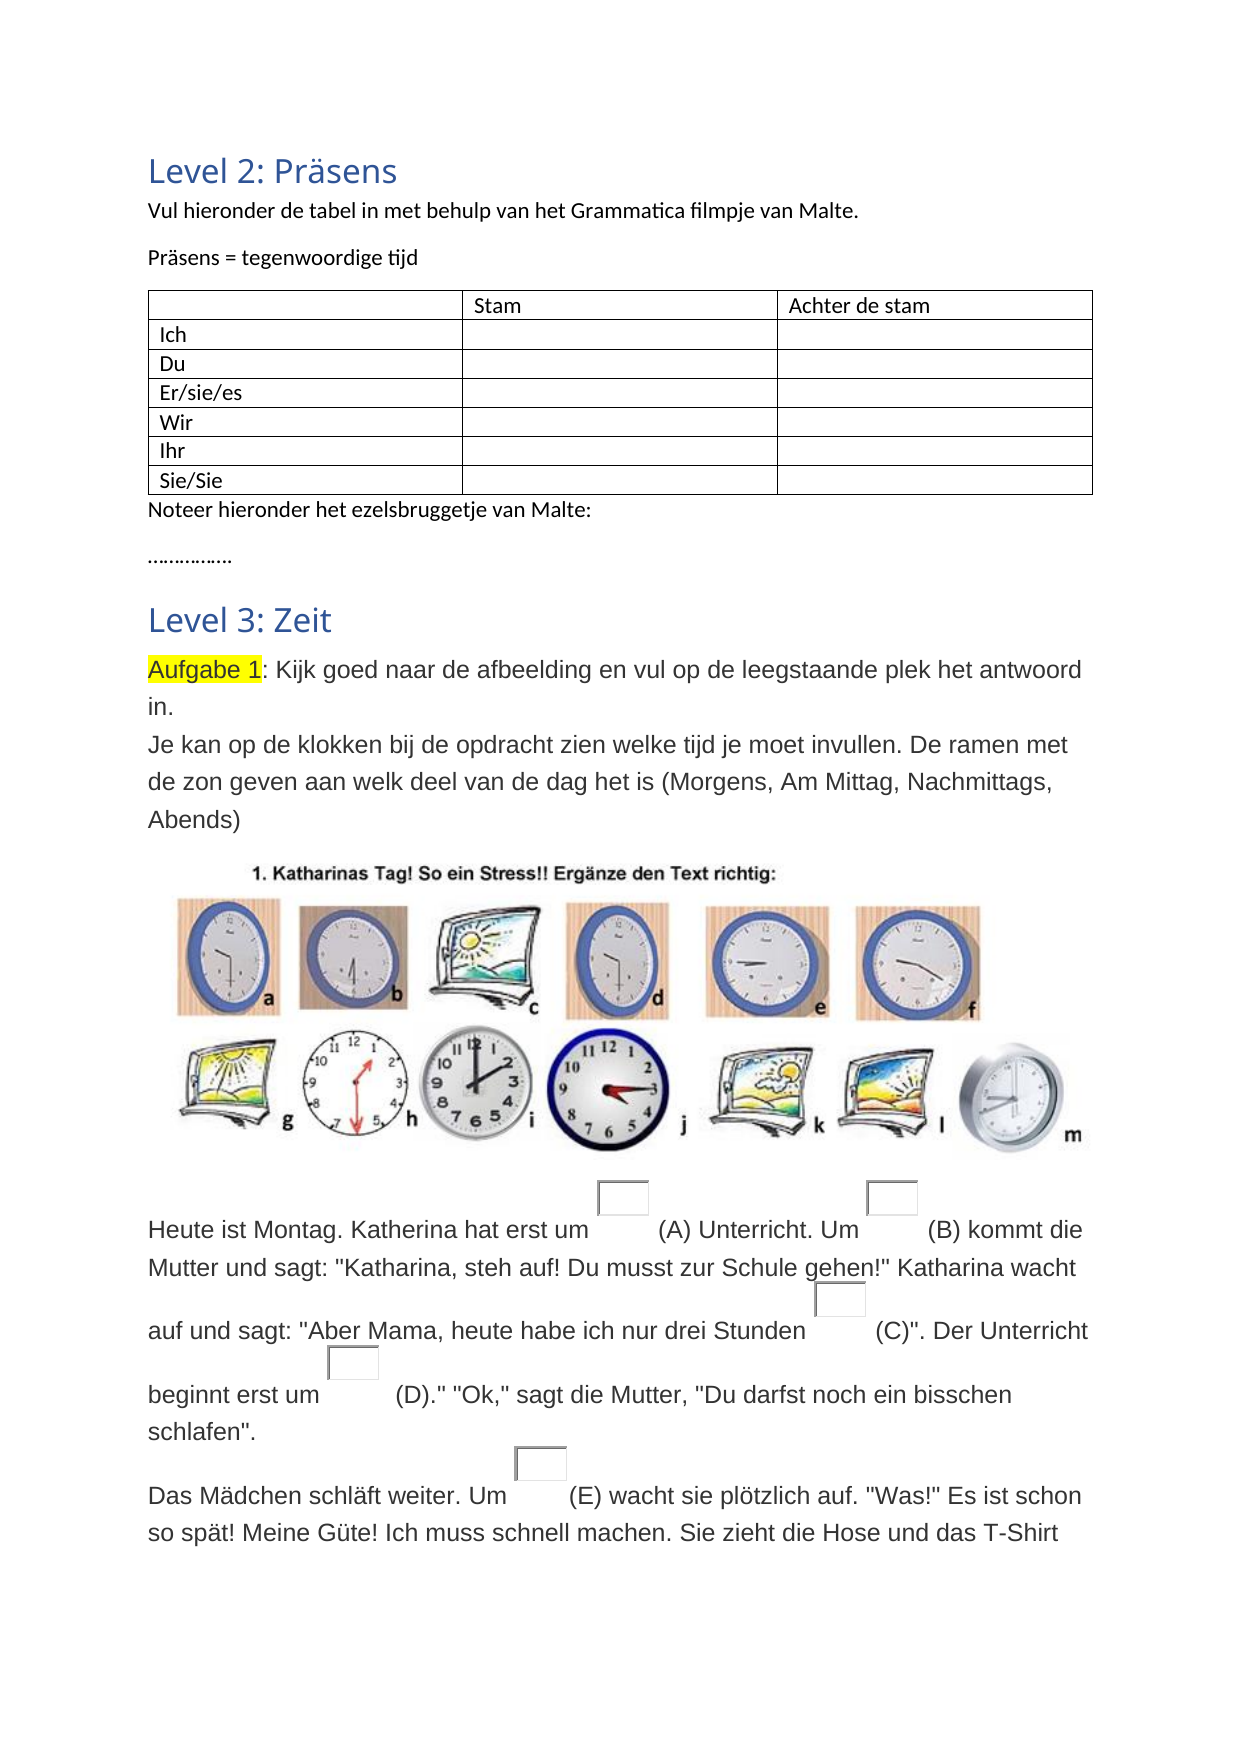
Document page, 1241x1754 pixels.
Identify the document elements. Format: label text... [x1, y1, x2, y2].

table_cell [463, 466, 777, 494]
table_cell Ich [149, 320, 462, 348]
table_cell [463, 320, 777, 348]
text Aufgabe 1: Kijk goed naar de afbeelding en vul op de leegstaande plek het antwoord in. Je kan op de klokken bij de opdracht zien welke tijd je moet invullen. De ramen met de zon geven aan welk deel van de dag het is (Morgens, Am Mittag, Nachmittags, Abends) [148, 646, 1093, 833]
text Noteer hieronder het ezelsbruggetje van Malte: [148, 495, 1093, 523]
table_cell [778, 320, 1092, 348]
text Präsens = tegenwoordige tijd [148, 243, 1093, 271]
table_cell Sie/Sie [149, 466, 462, 494]
table_cell Du [149, 350, 462, 377]
table_cell Ihr [149, 437, 462, 465]
table_cell Er/sie/es [149, 379, 462, 407]
subtitle Level 3: Zeit [148, 597, 1093, 642]
table_cell [778, 466, 1092, 494]
table_cell [778, 408, 1092, 436]
table_cell [463, 350, 777, 377]
table_header [149, 291, 462, 319]
table_cell [463, 379, 777, 407]
table_cell [778, 437, 1092, 465]
table_cell [463, 408, 777, 436]
table_cell [778, 379, 1092, 407]
table_header Achter de stam [778, 291, 1092, 319]
table_cell [778, 350, 1092, 377]
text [148, 1180, 1093, 1547]
table_cell [463, 437, 777, 465]
picture [147, 854, 1093, 1160]
subtitle Level 2: Präsens [148, 148, 1093, 193]
text ……………. [148, 542, 1093, 570]
table_cell Wir [149, 408, 462, 436]
text Vul hieronder de tabel in met behulp van het Grammatica filmpje van Malte. [148, 197, 1093, 224]
table_header Stam [463, 291, 777, 319]
